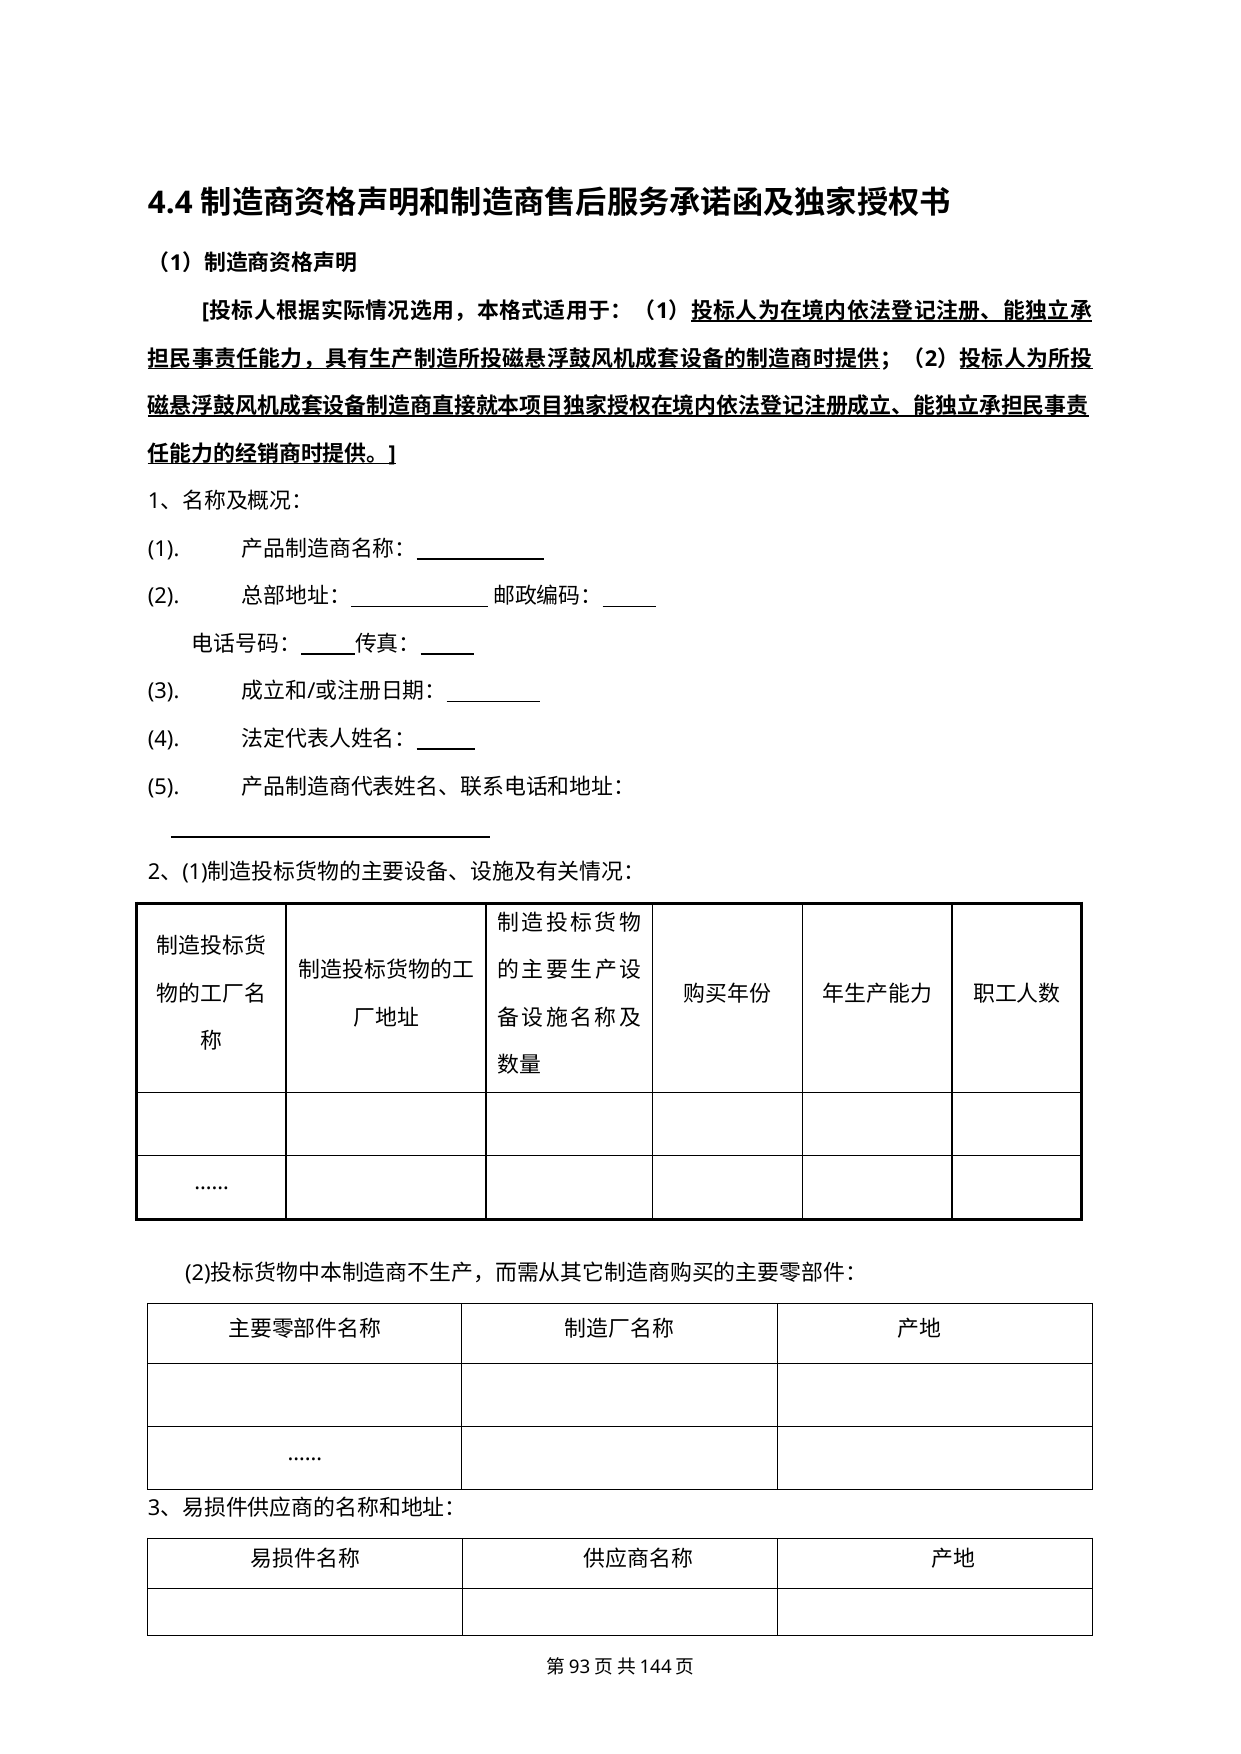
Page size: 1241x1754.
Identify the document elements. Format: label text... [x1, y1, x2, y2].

table_cell [463, 1589, 777, 1634]
table_cell [462, 1427, 777, 1489]
table_header 年生产能力 [803, 905, 951, 1091]
table_cell …… [148, 1427, 461, 1489]
table_cell [148, 1589, 462, 1634]
table_header 供应商名称 [463, 1539, 777, 1588]
table_header 制造投标货物的工厂地址 [287, 905, 485, 1091]
table_cell [778, 1364, 1092, 1426]
list 成立和/或注册日期： [148, 673, 1092, 705]
list 产品制造商代表姓名、联系电话和地址： [148, 769, 1092, 801]
table_cell [287, 1156, 485, 1218]
text 电话号码： 传真： [148, 626, 1092, 658]
table_cell [653, 1156, 802, 1218]
list 法定代表人姓名： [148, 721, 1092, 753]
table_cell [653, 1093, 802, 1155]
text （1）制造商资格声明 [148, 245, 1092, 277]
table_header 产地 [778, 1539, 1092, 1588]
text (2)投标货物中本制造商不生产，而需从其它制造商购买的主要零部件： [148, 1255, 1092, 1287]
table_cell …… [138, 1156, 285, 1218]
list 2、(1)制造投标货物的主要设备、设施及有关情况： [148, 854, 1092, 886]
table_cell [462, 1364, 777, 1426]
table_cell [778, 1589, 1092, 1634]
text [投标人根据实际情况选用，本格式适用于：（1）投标人为在境内依法登记注册、能独立承担民事责任能力，具有生产制造所投磁悬浮鼓风机成套设备的制造商时提供；（2）投标人为所投磁悬浮鼓风机成套设备制造商直接就本项目独家授权在境内依法登记注册成立、能独立承担民事责任能力的经销商时提供。] [148, 293, 1092, 467]
list 产品制造商名称： [148, 531, 1092, 563]
table_cell [287, 1093, 485, 1155]
table_cell [953, 1093, 1080, 1155]
list 总部地址： 邮政编码： [148, 578, 1092, 610]
table_header 购买年份 [653, 905, 802, 1091]
table_header 易损件名称 [148, 1539, 462, 1588]
text 3、易损件供应商的名称和地址： [148, 1490, 1092, 1522]
table_cell [487, 1156, 652, 1218]
table_header 制造厂名称 [462, 1304, 777, 1362]
table_header 制造投标货物的工厂名称 [138, 905, 285, 1091]
table_cell [138, 1093, 285, 1155]
table_cell [803, 1093, 951, 1155]
table_cell [148, 1364, 461, 1426]
table_header 产地 [778, 1304, 1092, 1362]
table_header 职工人数 [953, 905, 1080, 1091]
text 4.4 制造商资格声明和制造商售后服务承诺函及独家授权书 [148, 177, 1092, 223]
table_cell [803, 1156, 951, 1218]
table_cell [953, 1156, 1080, 1218]
table_header 制造投标货物的主要生产设备设施名称及数量 [487, 905, 652, 1091]
list 1、名称及概况： [148, 483, 1092, 515]
table_header 主要零部件名称 [148, 1304, 461, 1362]
table_cell [778, 1427, 1092, 1489]
table_cell [487, 1093, 652, 1155]
